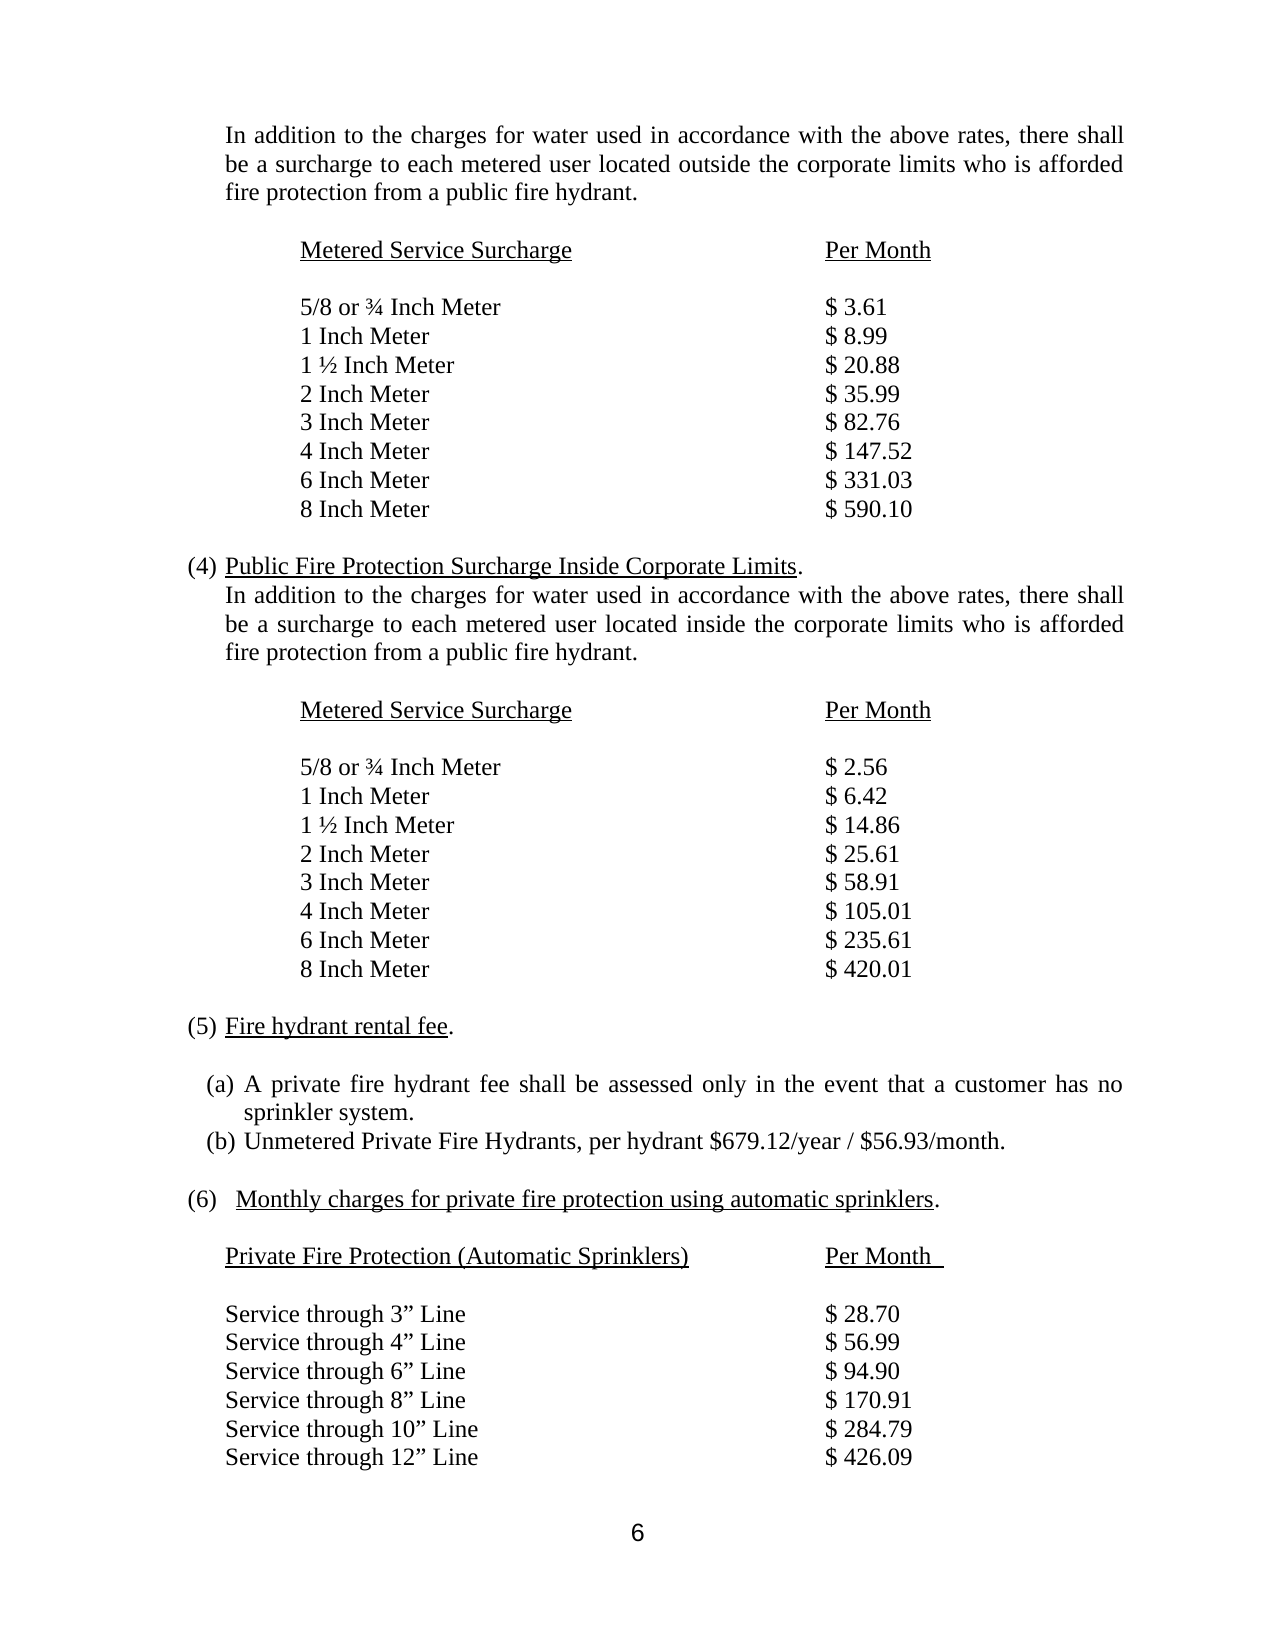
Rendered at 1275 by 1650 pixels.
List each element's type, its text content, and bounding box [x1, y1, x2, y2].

text 6 Inch Meter $ 235.61 [225, 925, 1125, 954]
text Private Fire Protection (Automatic Sprinklers) Per Month [225, 1241, 1125, 1270]
text Service through 3” Line $ 28.70 [150, 1299, 1125, 1327]
text 5/8 or ¾ Inch Meter $ 2.56 [225, 752, 1125, 781]
text 3 Inch Meter $ 82.76 [225, 407, 1125, 436]
text 1 ½ Inch Meter $ 20.88 [225, 350, 1125, 379]
text 5/8 or ¾ Inch Meter $ 3.61 [225, 292, 1125, 321]
text 1 Inch Meter $ 6.42 [225, 781, 1125, 810]
text 1 Inch Meter $ 8.99 [225, 321, 1125, 350]
text Metered Service Surcharge Per Month [225, 695, 1125, 724]
text 2 Inch Meter $ 25.61 [225, 839, 1125, 867]
list In addition to the charges for water used in accordance with the above rates, there shall be a surcharge to each metered user located outside the corporate limits who is afforded fire protection from a public fire hydrant. [225, 120, 1125, 206]
text Service through 10” Line $ 284.79 [150, 1414, 1125, 1442]
list Unmetered Private Fire Hydrants, per hydrant $679.12/year / $56.93/month. [206, 1126, 1125, 1155]
text Service through 12” Line $ 426.09 [150, 1442, 1125, 1471]
text Metered Service Surcharge Per Month [225, 235, 1125, 264]
text Service through 4” Line $ 56.99 [150, 1327, 1125, 1356]
list In addition to the charges for water used in accordance with the above rates, there shall be a surcharge to each metered user located inside the corporate limits who is afforded fire protection from a public fire hydrant. [225, 580, 1125, 666]
text 8 Inch Meter $ 590.10 [225, 494, 1125, 522]
text 1 ½ Inch Meter $ 14.86 [225, 810, 1125, 839]
text Service through 8” Line $ 170.91 [150, 1385, 1125, 1414]
list Fire hydrant rental fee. [187, 1011, 1125, 1040]
text 4 Inch Meter $ 105.01 [225, 896, 1125, 925]
text 3 Inch Meter $ 58.91 [225, 867, 1125, 896]
list Public Fire Protection Surcharge Inside Corporate Limits. [187, 551, 1125, 580]
text 4 Inch Meter $ 147.52 [225, 436, 1125, 465]
text 8 Inch Meter $ 420.01 [150, 954, 1125, 982]
list A private fire hydrant fee shall be assessed only in the event that a customer has no sprinkler system. [206, 1069, 1125, 1126]
text 2 Inch Meter $ 35.99 [225, 379, 1125, 407]
text Service through 6” Line $ 94.90 [150, 1356, 1125, 1385]
text 6 Inch Meter $ 331.03 [225, 465, 1125, 494]
text (6) Monthly charges for private fire protection using automatic sprinklers. [150, 1184, 1125, 1212]
